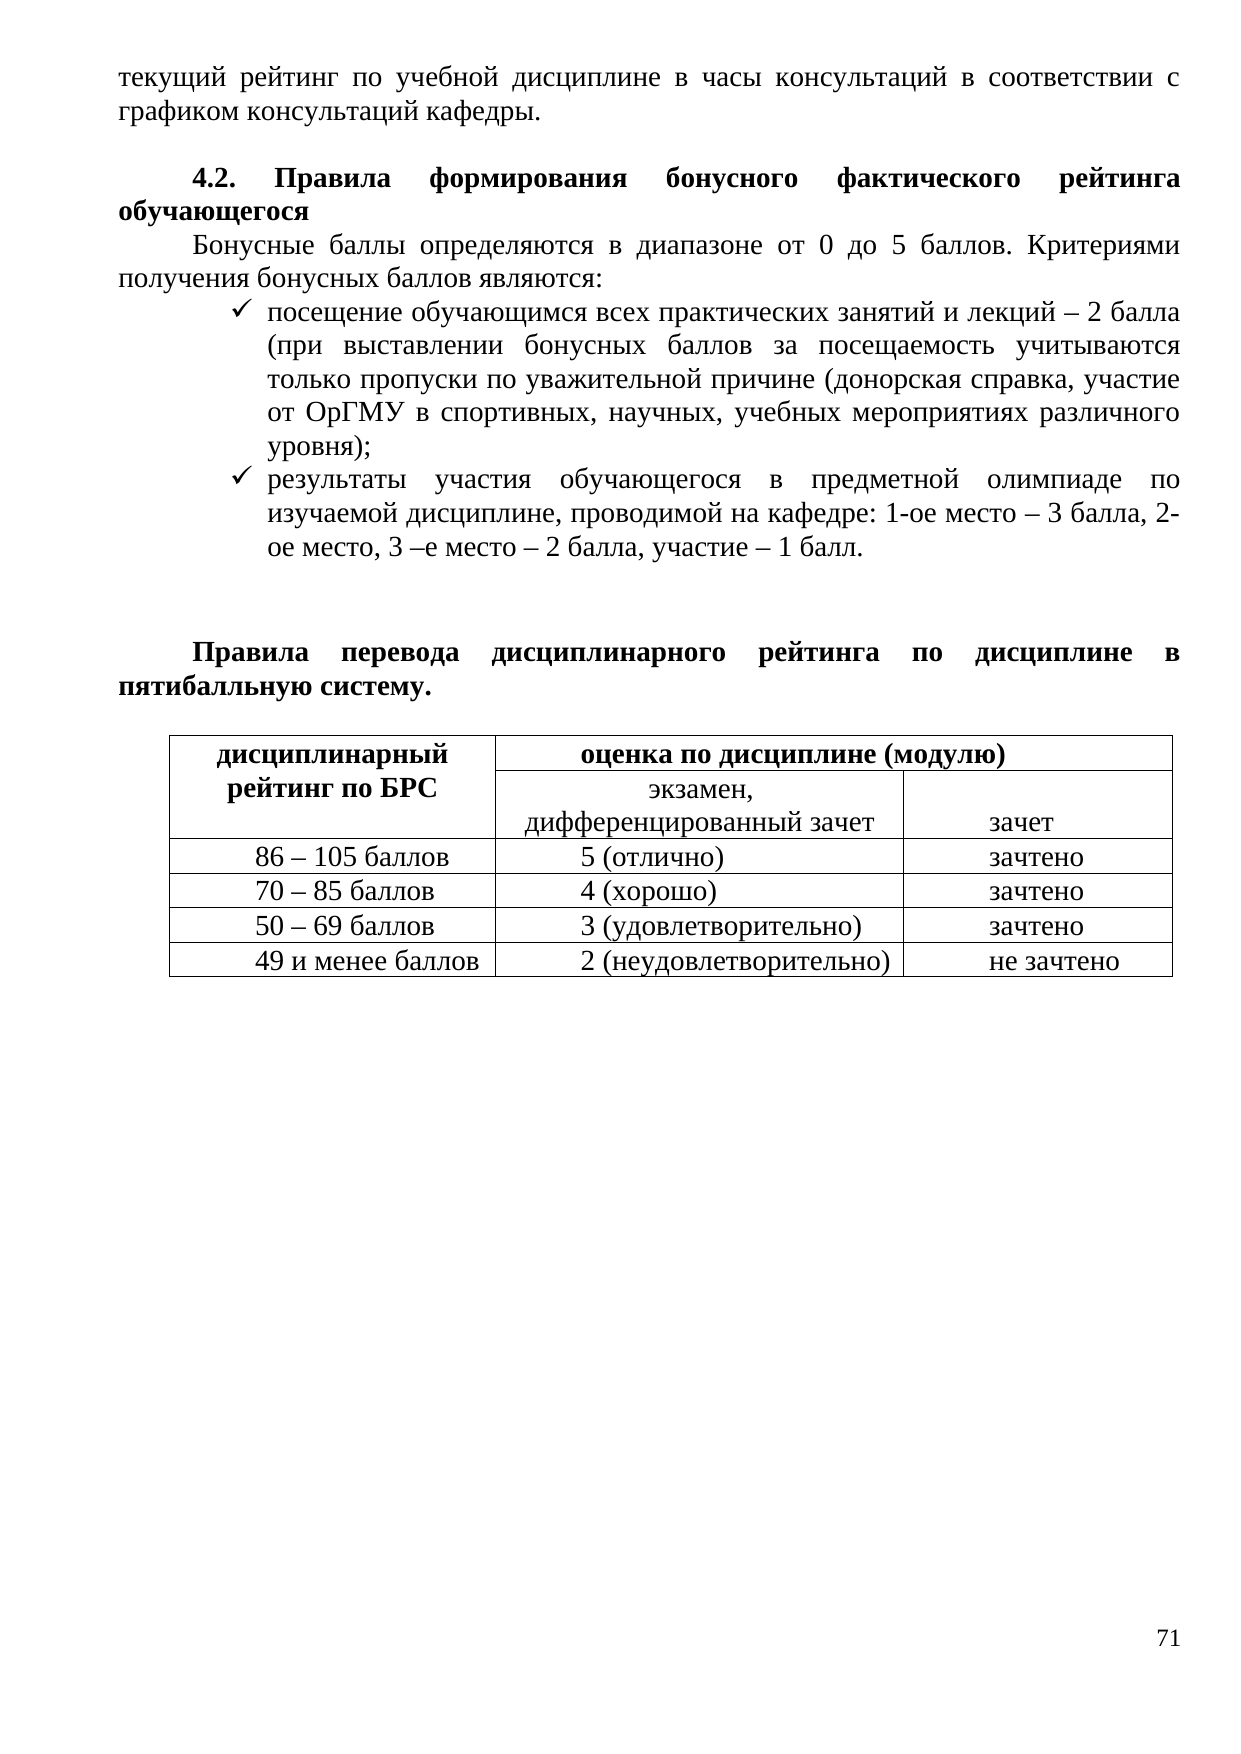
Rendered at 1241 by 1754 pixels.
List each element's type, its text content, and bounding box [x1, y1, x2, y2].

table_cell 3 (удовлетворительно) [496, 908, 903, 942]
table_cell 4 (хорошо) [496, 874, 903, 907]
table_cell 49 и менее баллов [170, 943, 495, 976]
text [118, 59, 1181, 126]
table_cell 70 – 85 баллов [170, 874, 495, 907]
table_cell зачет [904, 771, 1172, 838]
table_header оценка по дисциплине (модулю) [496, 736, 1172, 770]
text Правила перевода дисциплинарного рейтинга по дисциплине в пятибалльную систему. [118, 634, 1181, 702]
text Бонусные баллы определяются в диапазоне от 0 до 5 баллов. Критериями получения бонусных баллов являются: [118, 227, 1181, 294]
text 4.2. Правила формирования бонусного фактического рейтинга обучающегося [118, 160, 1181, 227]
list посещение обучающимся всех практических занятий и лекций – 2 балла (при выставлении бонусных баллов за посещаемость учитываются только пропуски по уважительной причине (донорская справка, участие от ОрГМУ в спортивных, научных, учебных мероприятиях различного уровня); [229, 294, 1181, 462]
table_cell 50 – 69 баллов [170, 908, 495, 942]
table_cell 86 – 105 баллов [170, 839, 495, 872]
list результаты участия обучающегося в предметной олимпиаде по изучаемой дисциплине, проводимой на кафедре: 1-ое место – 3 балла, 2-ое место, 3 –е место – 2 балла, участие – 1 балл. [229, 462, 1181, 562]
table_cell 5 (отлично) [496, 839, 903, 872]
table_cell экзамен, дифференцированный зачет [496, 771, 903, 838]
table_cell зачтено [904, 839, 1172, 872]
table_cell 2 (неудовлетворительно) [496, 943, 903, 976]
table_cell зачтено [904, 874, 1172, 907]
table_cell не зачтено [904, 943, 1172, 976]
table_cell зачтено [904, 908, 1172, 942]
table_header дисциплинарный рейтинг по БРС [170, 736, 495, 838]
